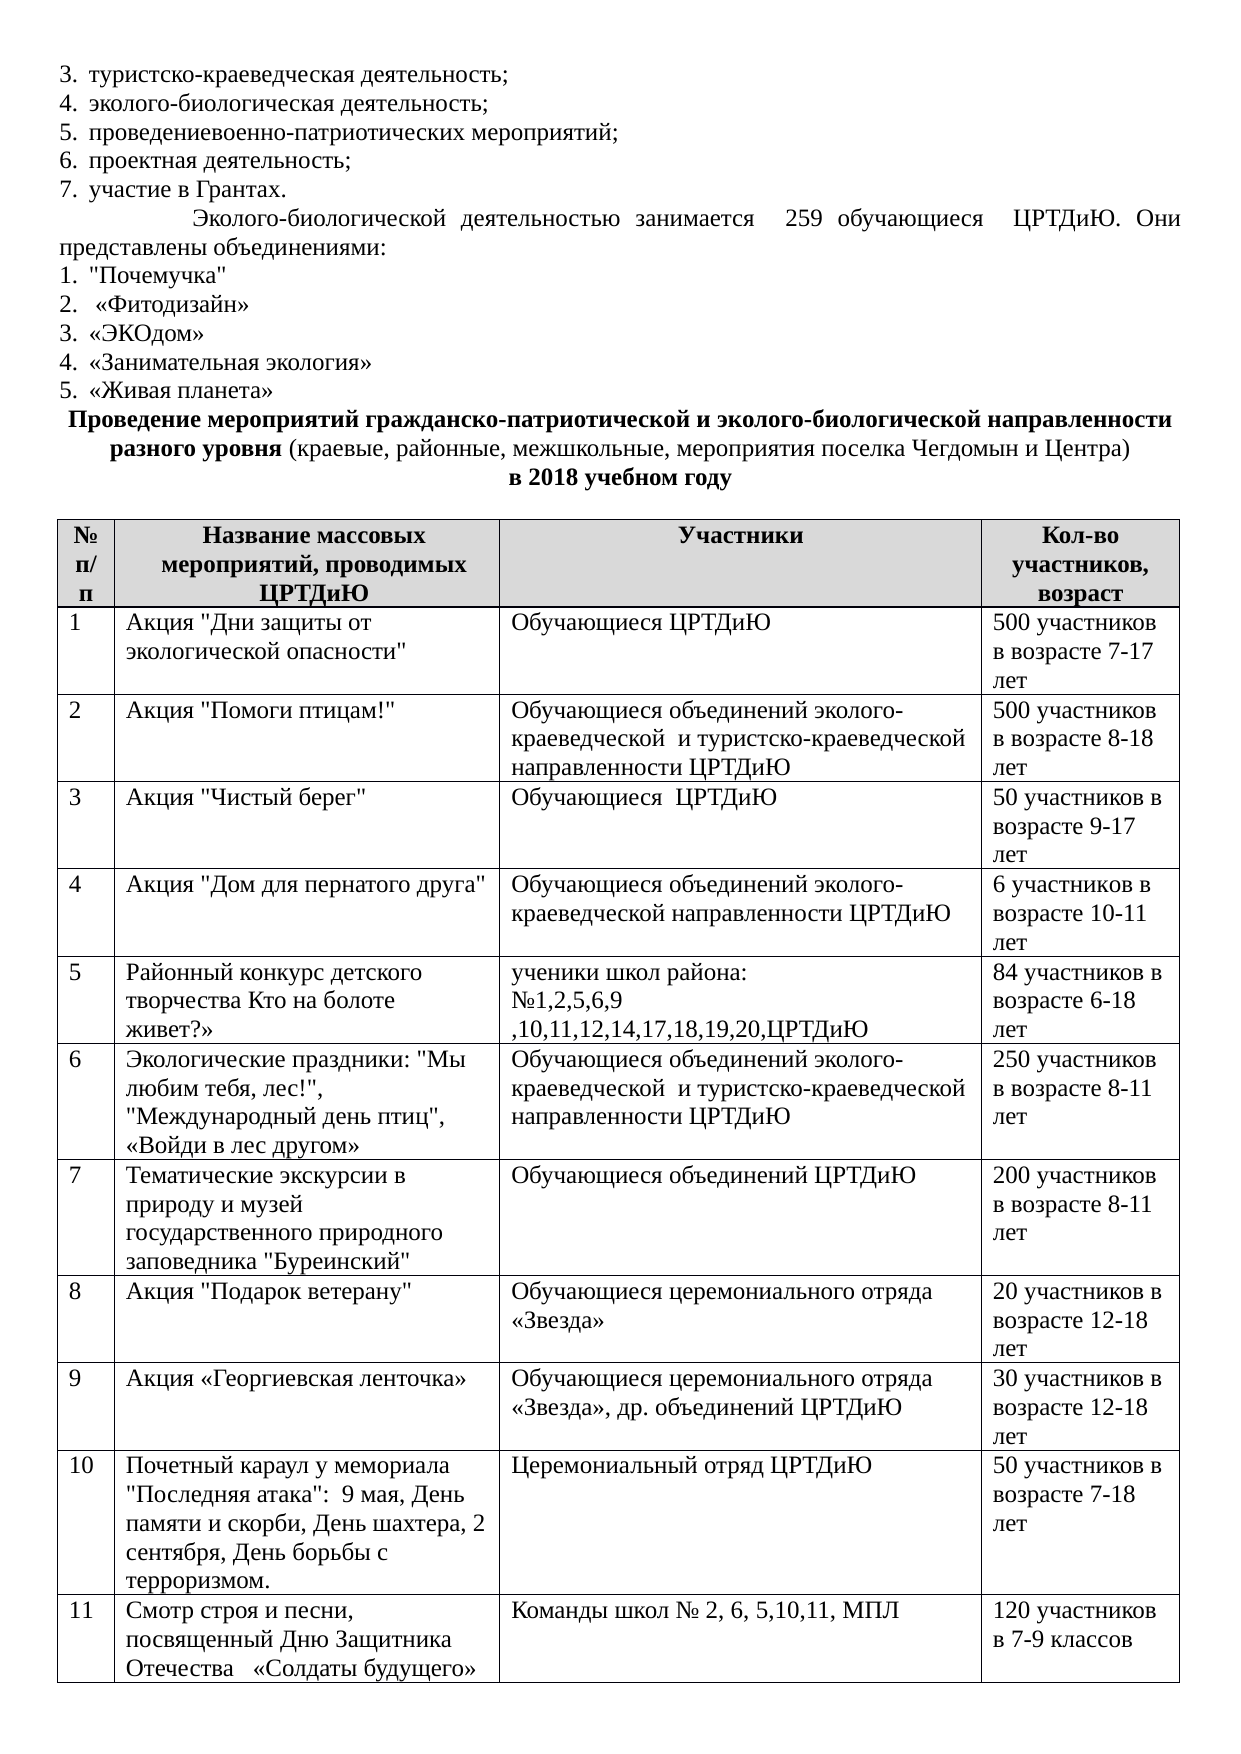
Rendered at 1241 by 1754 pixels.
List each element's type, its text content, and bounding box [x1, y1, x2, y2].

table_cell Акция "Дни защиты от экологической опасности" [115, 608, 499, 694]
list «Фитодизайн» [59, 289, 1181, 318]
list "Почемучка" [59, 260, 1181, 289]
text Эколого-биологической деятельностью занимается 259 обучающиеся ЦРТДиЮ. Они представлены объединениями: [59, 203, 1181, 260]
table_cell 200 участников в возрасте 8-11 лет [982, 1160, 1179, 1275]
list проектная деятельность; [59, 145, 1181, 174]
table_cell 20 участников в возрасте 12-18 лет [982, 1276, 1179, 1362]
table_cell 7 [58, 1160, 114, 1275]
table_cell 3 [58, 782, 114, 868]
table_cell Обучающиеся объединений эколого-краеведческой и туристско-краеведческой направленности ЦРТДиЮ [500, 695, 981, 781]
table_cell 50 участников в возрасте 7-18 лет [982, 1451, 1179, 1594]
table_cell 6 участников в возрасте 10-11 лет [982, 869, 1179, 956]
table_cell Районный конкурс детского творчества Кто на болоте живет?» [115, 957, 499, 1043]
table_header Название массовых мероприятий, проводимых ЦРТДиЮ [115, 520, 499, 606]
table_header Участники [500, 520, 981, 606]
list туристско-краеведческая деятельность; [59, 59, 1181, 88]
list «Живая планета» [59, 375, 1181, 404]
table_cell Смотр строя и песни, посвященный Дню Защитника Отечества «Солдаты будущего» [115, 1595, 499, 1682]
table_cell Обучающиеся церемониального отряда «Звезда», др. объединений ЦРТДиЮ [500, 1363, 981, 1449]
list эколого-биологическая деятельность; [59, 88, 1181, 117]
table_cell 9 [58, 1363, 114, 1449]
list «Занимательная экология» [59, 347, 1181, 375]
table_cell Экологические праздники: "Мы любим тебя, лес!", "Международный день птиц", «Войди в лес другом» [115, 1044, 499, 1159]
table_cell 2 [58, 695, 114, 781]
table_cell 1 [58, 608, 114, 694]
table_cell 10 [58, 1451, 114, 1594]
table_header № п/п [58, 520, 114, 606]
table_cell Акция "Помоги птицам!" [115, 695, 499, 781]
table_cell Тематические экскурсии в природу и музей государственного природного заповедника "Буреинский" [115, 1160, 499, 1275]
table_cell 5 [58, 957, 114, 1043]
table_cell Церемониальный отряд ЦРТДиЮ [500, 1451, 981, 1594]
table_cell 500 участников в возрасте 7-17 лет [982, 608, 1179, 694]
table_cell 4 [58, 869, 114, 956]
text в 2018 учебном году [59, 462, 1181, 490]
table_cell Акция «Георгиевская ленточка» [115, 1363, 499, 1449]
table_cell Обучающиеся объединений эколого-краеведческой и туристско-краеведческой направленности ЦРТДиЮ [500, 1044, 981, 1159]
table_cell 120 участников в 7-9 классов [982, 1595, 1179, 1682]
table_cell Обучающиеся объединений эколого-краеведческой направленности ЦРТДиЮ [500, 869, 981, 956]
table_header Кол-во участников, возраст [982, 520, 1179, 606]
list «ЭКОдом» [59, 318, 1181, 347]
table_cell Акция "Дом для пернатого друга" [115, 869, 499, 956]
table_cell Обучающиеся ЦРТДиЮ [500, 782, 981, 868]
table_cell 11 [58, 1595, 114, 1682]
table_cell Акция "Подарок ветерану" [115, 1276, 499, 1362]
table_cell Команды школ № 2, 6, 5,10,11, МПЛ [500, 1595, 981, 1682]
table_cell 6 [58, 1044, 114, 1159]
table_cell 84 участников в возрасте 6-18 лет [982, 957, 1179, 1043]
table_cell 30 участников в возрасте 12-18 лет [982, 1363, 1179, 1449]
table_cell 250 участников в возрасте 8-11 лет [982, 1044, 1179, 1159]
text Проведение мероприятий гражданско-патриотической и эколого-биологической направленности разного уровня (краевые, районные, межшкольные, мероприятия поселка Чегдомын и Центра) [59, 404, 1181, 462]
table_cell Акция "Чистый берег" [115, 782, 499, 868]
table_cell ученики школ района: №1,2,5,6,9,10,11,12,14,17,18,19,20,ЦРТДиЮ [500, 957, 981, 1043]
table_cell Почетный караул у мемориала "Последняя атака": 9 мая, День памяти и скорби, День шахтера, 2 сентября, День борьбы с терроризмом. [115, 1451, 499, 1594]
table_cell 50 участников в возрасте 9-17 лет [982, 782, 1179, 868]
table_cell Обучающиеся церемониального отряда «Звезда» [500, 1276, 981, 1362]
list участие в Грантах. [59, 174, 1181, 203]
list проведениевоенно-патриотических мероприятий; [59, 117, 1181, 145]
table_cell 8 [58, 1276, 114, 1362]
table_cell Обучающиеся ЦРТДиЮ [500, 608, 981, 694]
table_cell Обучающиеся объединений ЦРТДиЮ [500, 1160, 981, 1275]
table_cell 500 участников в возрасте 8-18 лет [982, 695, 1179, 781]
